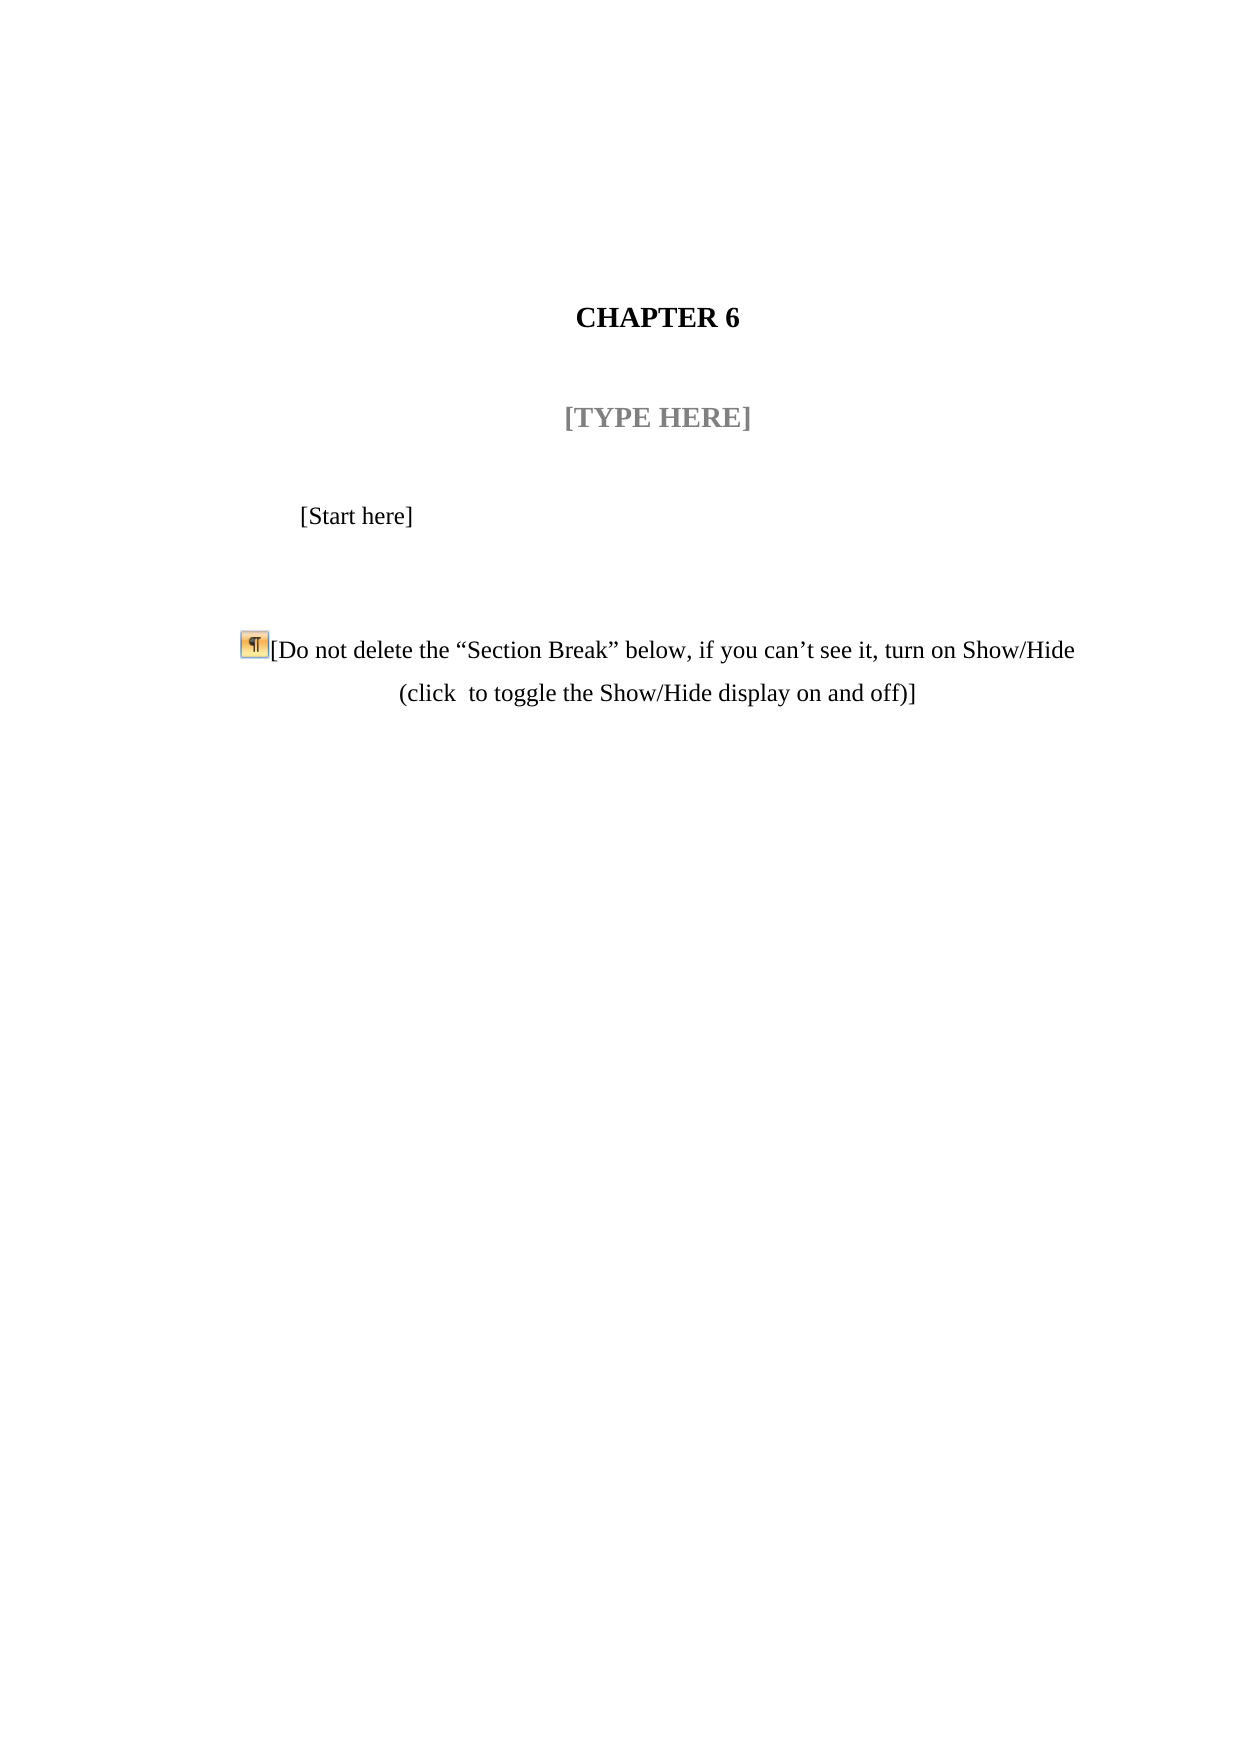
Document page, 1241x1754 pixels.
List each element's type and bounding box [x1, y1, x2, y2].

picture [240, 630, 270, 659]
